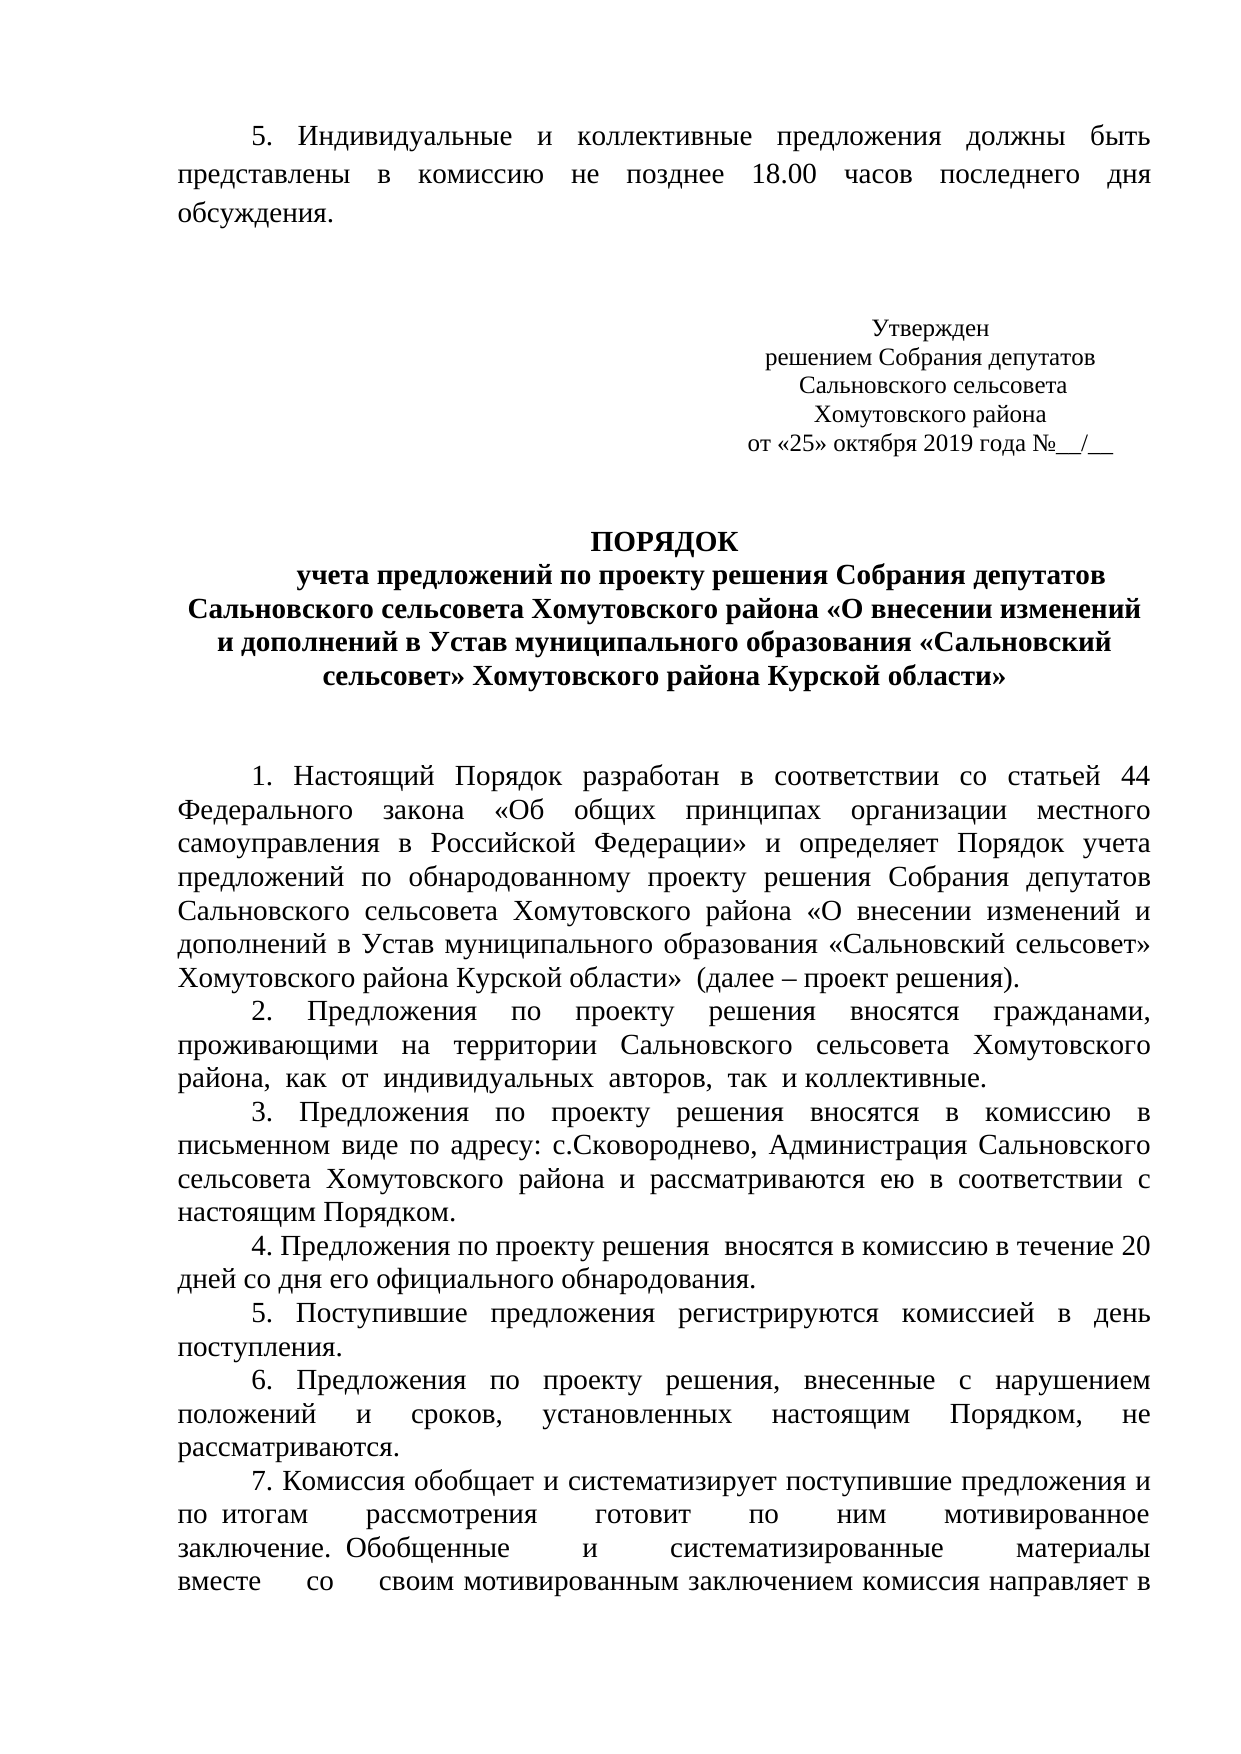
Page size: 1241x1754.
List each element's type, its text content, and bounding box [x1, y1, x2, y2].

text 4. Предложения по проекту решения вносятся в комиссию в течение 20 дней со дня его официального обнародования. [177, 1228, 1152, 1295]
text учета предложений по проекту решения Собрания депутатов Сальновского сельсовета Хомутовского района «О внесении изменений и дополнений в Устав муниципального образования «Сальновский сельсовет» Хомутовского района Курской области» [177, 557, 1152, 691]
text Утвержден [709, 313, 1152, 342]
text 2. Предложения по проекту решения вносятся гражданами, проживающими на территории Сальновского сельсовета Хомутовского района, как от индивидуальных авторов, так и коллективные. [177, 993, 1152, 1094]
text 3. Предложения по проекту решения вносятся в комиссию в письменном виде по адресу: с.Сковороднево, Администрация Сальновского сельсовета Хомутовского района и рассматриваются ею в соответствии с настоящим Порядком. [177, 1094, 1152, 1228]
text 6. Предложения по проекту решения, внесенные с нарушением положений и сроков, установленных настоящим Порядком, не рассматриваются. [177, 1362, 1152, 1463]
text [177, 1463, 1152, 1597]
text ПОРЯДОК [177, 524, 1152, 557]
text Сальновского сельсовета [709, 370, 1152, 399]
text от «25» октября 2019 года №__/__ [709, 428, 1152, 457]
text 5. Индивидуальные и коллективные предложения должны быть представлены в комиссию не позднее 18.00 часов последнего дня обсуждения. [177, 118, 1152, 229]
text 5. Поступившие предложения регистрируются комиссией в день поступления. [177, 1295, 1152, 1362]
text решением Собрания депутатов [709, 342, 1152, 370]
text Хомутовского района [709, 399, 1152, 428]
text 1. Настоящий Порядок разработан в соответствии со статьей 44 Федерального закона «Об общих принципах организации местного самоуправления в Российской Федерации» и определяет Порядок учета предложений по обнародованному проекту решения Собрания депутатов Сальновского сельсовета Хомутовского района «О внесении изменений и дополнений в Устав муниципального образования «Сальновский сельсовет» Хомутовского района Курской области» (далее – проект решения). [177, 758, 1152, 993]
